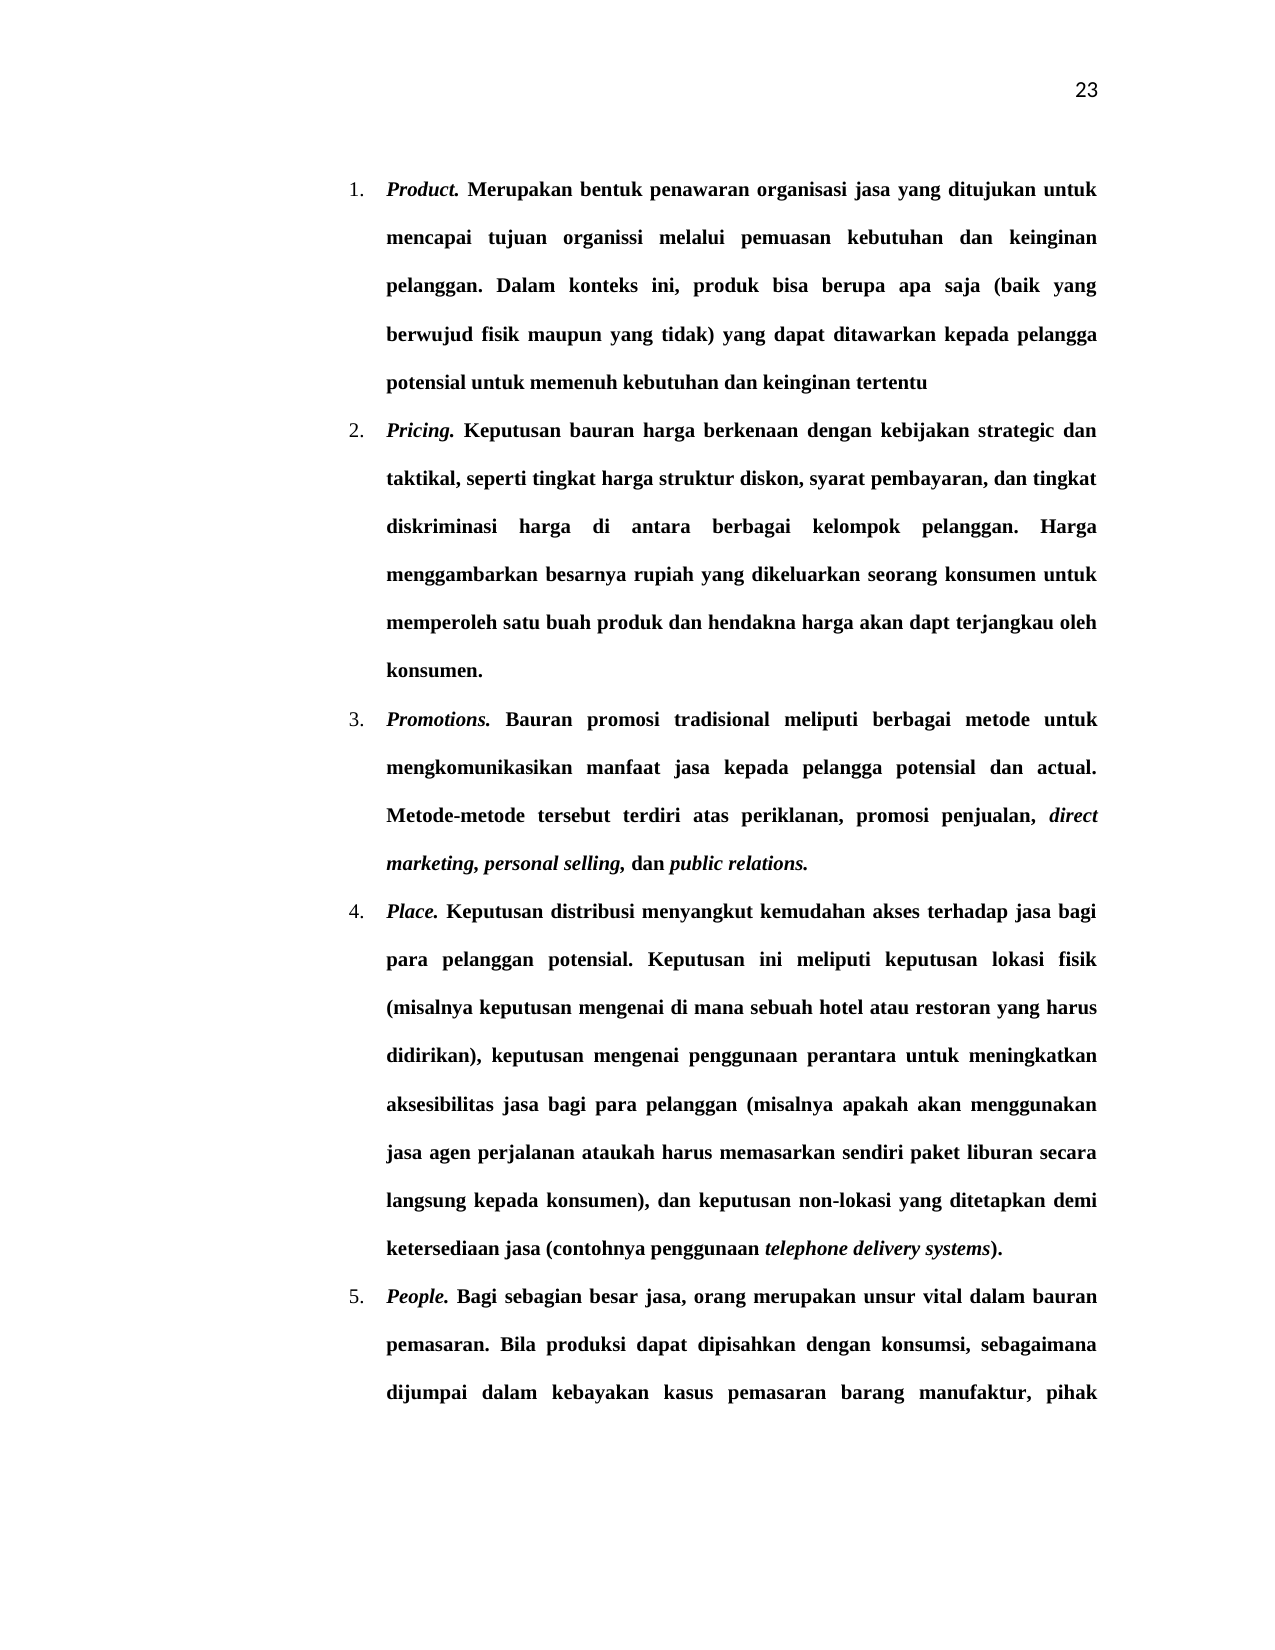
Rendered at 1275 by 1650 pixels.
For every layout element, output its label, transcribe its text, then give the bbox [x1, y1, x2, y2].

list Place. Keputusan distribusi menyangkut kemudahan akses terhadap jasa bagi para pelanggan potensial. Keputusan ini meliputi keputusan lokasi fisik (misalnya keputusan mengenai di mana sebuah hotel atau restoran yang harus didirikan), keputusan mengenai penggunaan perantara untuk meningkatkan aksesibilitas jasa bagi para pelanggan (misalnya apakah akan menggunakan jasa agen perjalanan ataukah harus memasarkan sendiri paket liburan secara langsung kepada konsumen), dan keputusan non-lokasi yang ditetapkan demi ketersediaan jasa (contohnya penggunaan telephone delivery systems). [349, 899, 1098, 1260]
list Pricing. Keputusan bauran harga berkenaan dengan kebijakan strategic dan taktikal, seperti tingkat harga struktur diskon, syarat pembayaran, dan tingkat diskriminasi harga di antara berbagai kelompok pelanggan. Harga menggambarkan besarnya rupiah yang dikeluarkan seorang konsumen untuk memperoleh satu buah produk dan hendakna harga akan dapt terjangkau oleh konsumen. [349, 418, 1098, 682]
list Promotions. Bauran promosi tradisional meliputi berbagai metode untuk mengkomunikasikan manfaat jasa kepada pelangga potensial dan actual. Metode-metode tersebut terdiri atas periklanan, promosi penjualan, direct marketing, personal selling, dan public relations. [349, 707, 1098, 875]
list Product. Merupakan bentuk penawaran organisasi jasa yang ditujukan untuk mencapai tujuan organissi melalui pemuasan kebutuhan dan keinginan pelanggan. Dalam konteks ini, produk bisa berupa apa saja (baik yang berwujud fisik maupun yang tidak) yang dapat ditawarkan kepada pelangga potensial untuk memenuh kebutuhan dan keinginan tertentu [349, 177, 1098, 394]
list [349, 1284, 1098, 1404]
